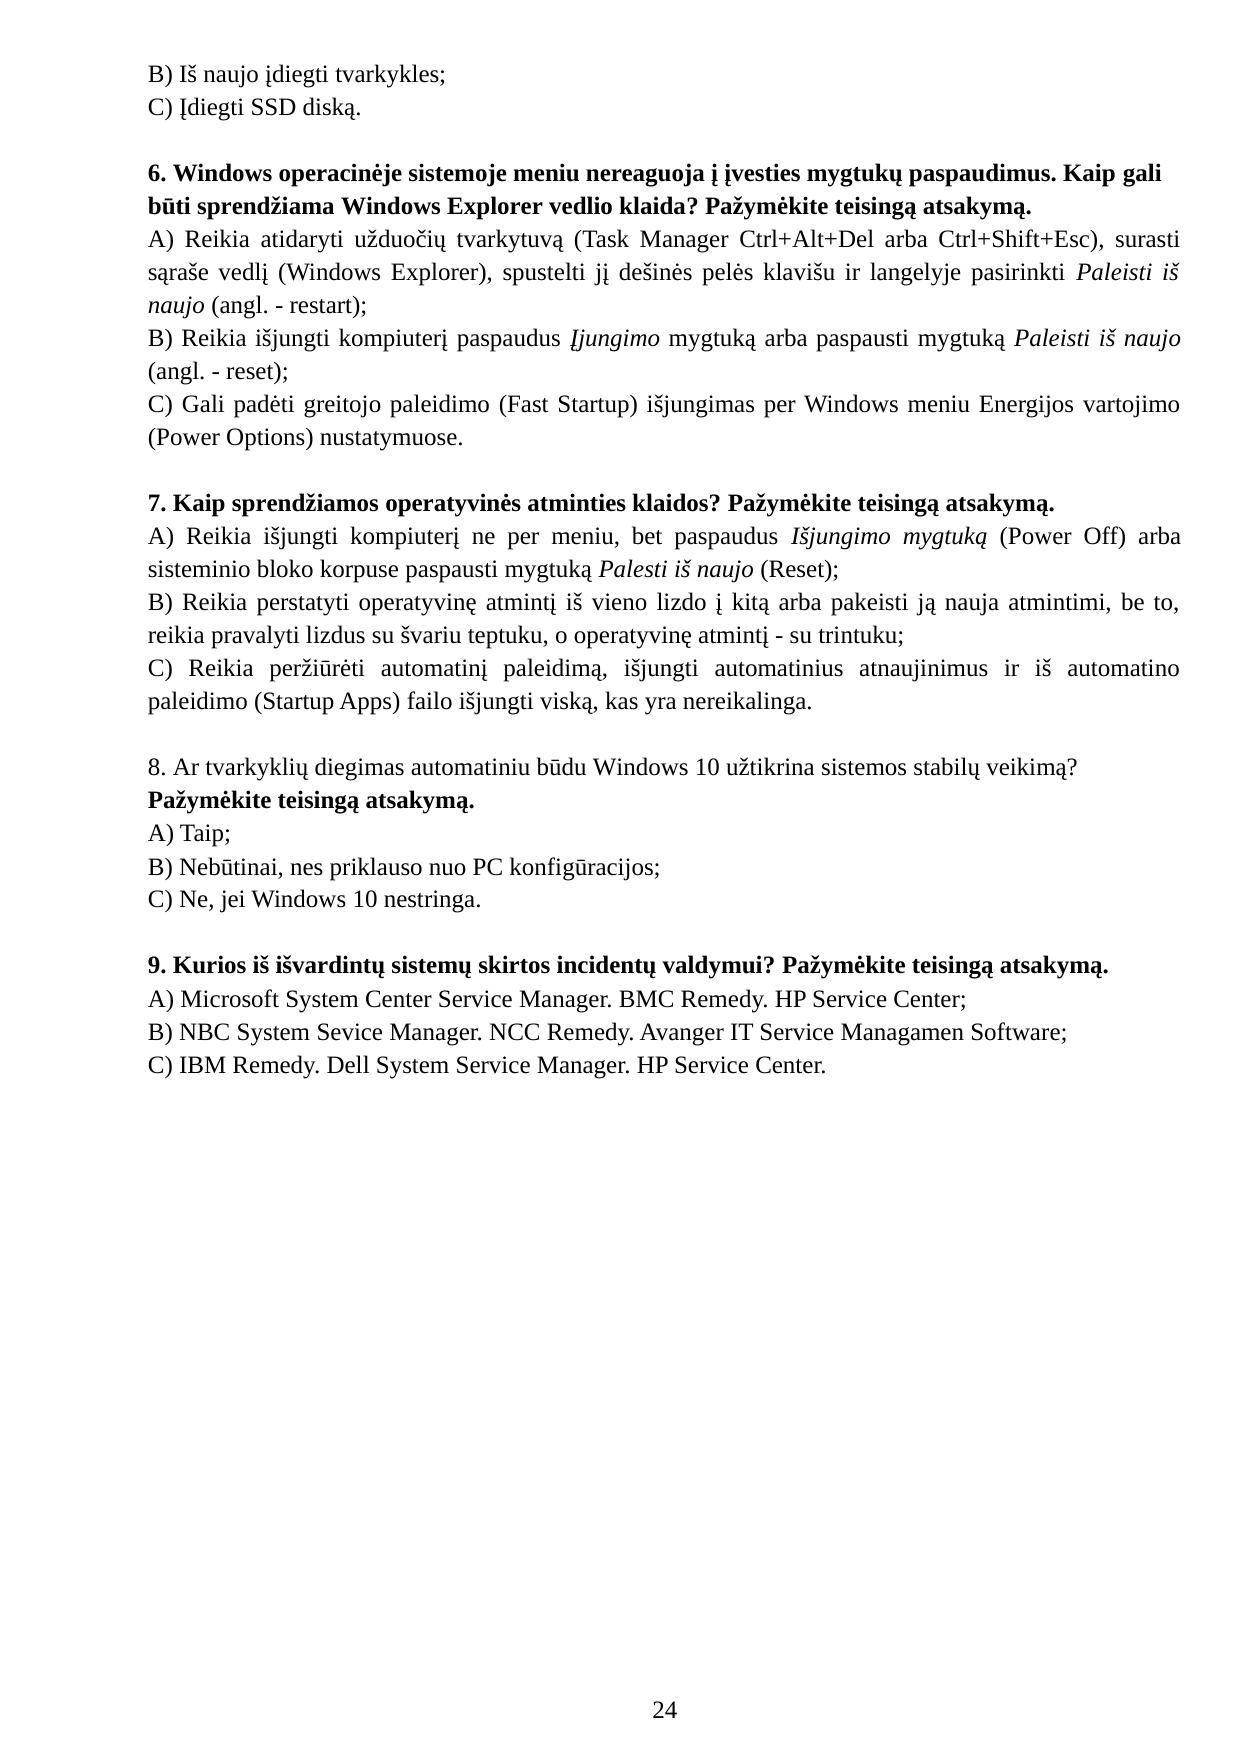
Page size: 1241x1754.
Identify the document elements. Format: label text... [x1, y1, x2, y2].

text C) Gali padėti greitojo paleidimo (Fast Startup) išjungimas per Windows meniu Energijos vartojimo (Power Options) nustatymuose. [148, 389, 1181, 451]
subtitle C) IBM Remedy. Dell System Service Manager. HP Service Center. [148, 1050, 1181, 1078]
text A) Reikia išjungti kompiuterį ne per meniu, bet paspaudus Išjungimo mygtuką (Power Off) arba sisteminio bloko korpuse paspausti mygtuką Palesti iš naujo (Reset); [148, 521, 1181, 583]
text 7. Kaip sprendžiamos operatyvinės atminties klaidos? Pažymėkite teisingą atsakymą. [148, 488, 1181, 517]
subtitle A) Reikia atidaryti užduočių tvarkytuvą (Task Manager Ctrl+Alt+Del arba Ctrl+Shift+Esc), surasti sąraše vedlį (Windows Explorer), spustelti jį dešinės pelės klavišu ir langelyje pasirinkti Paleisti iš naujo (angl. - restart); [148, 224, 1181, 319]
text B) Iš naujo įdiegti tvarkykles; [148, 59, 1181, 88]
subtitle B) Nebūtinai, nes priklauso nuo PC konfigūracijos; [148, 852, 1181, 880]
text 6. Windows operacinėje sistemoje meniu nereaguoja į įvesties mygtukų paspaudimus. Kaip gali būti sprendžiama Windows Explorer vedlio klaida? Pažymėkite teisingą atsakymą. [148, 158, 1181, 220]
text 8. Ar tvarkyklių diegimas automatiniu būdu Windows 10 užtikrina sistemos stabilų veikimą? Pažymėkite teisingą atsakymą. [148, 752, 1181, 814]
subtitle B) NBC System Sevice Manager. NCC Remedy. Avanger IT Service Managamen Software; [148, 1017, 1181, 1045]
text C) Įdiegti SSD diską. [148, 92, 1181, 121]
text 9. Kurios iš išvardintų sistemų skirtos incidentų valdymui? Pažymėkite teisingą atsakymą. [148, 951, 1181, 979]
subtitle C) Ne, jei Windows 10 nestringa. [148, 884, 1181, 913]
text C) Reikia peržiūrėti automatinį paleidimą, išjungti automatinius atnaujinimus ir iš automatino paleidimo (Startup Apps) failo išjungti viską, kas yra nereikalinga. [148, 653, 1181, 715]
text B) Reikia perstatyti operatyvinę atmintį iš vieno lizdo į kitą arba pakeisti ją nauja atmintimi, be to, reikia pravalyti lizdus su švariu teptuku, o operatyvinę atmintį - su trintuku; [148, 587, 1181, 649]
text B) Reikia išjungti kompiuterį paspaudus Įjungimo mygtuką arba paspausti mygtuką Paleisti iš naujo (angl. - reset); [148, 323, 1181, 385]
subtitle A) Taip; [148, 818, 1181, 847]
subtitle A) Microsoft System Center Service Manager. BMC Remedy. HP Service Center; [148, 984, 1181, 1012]
